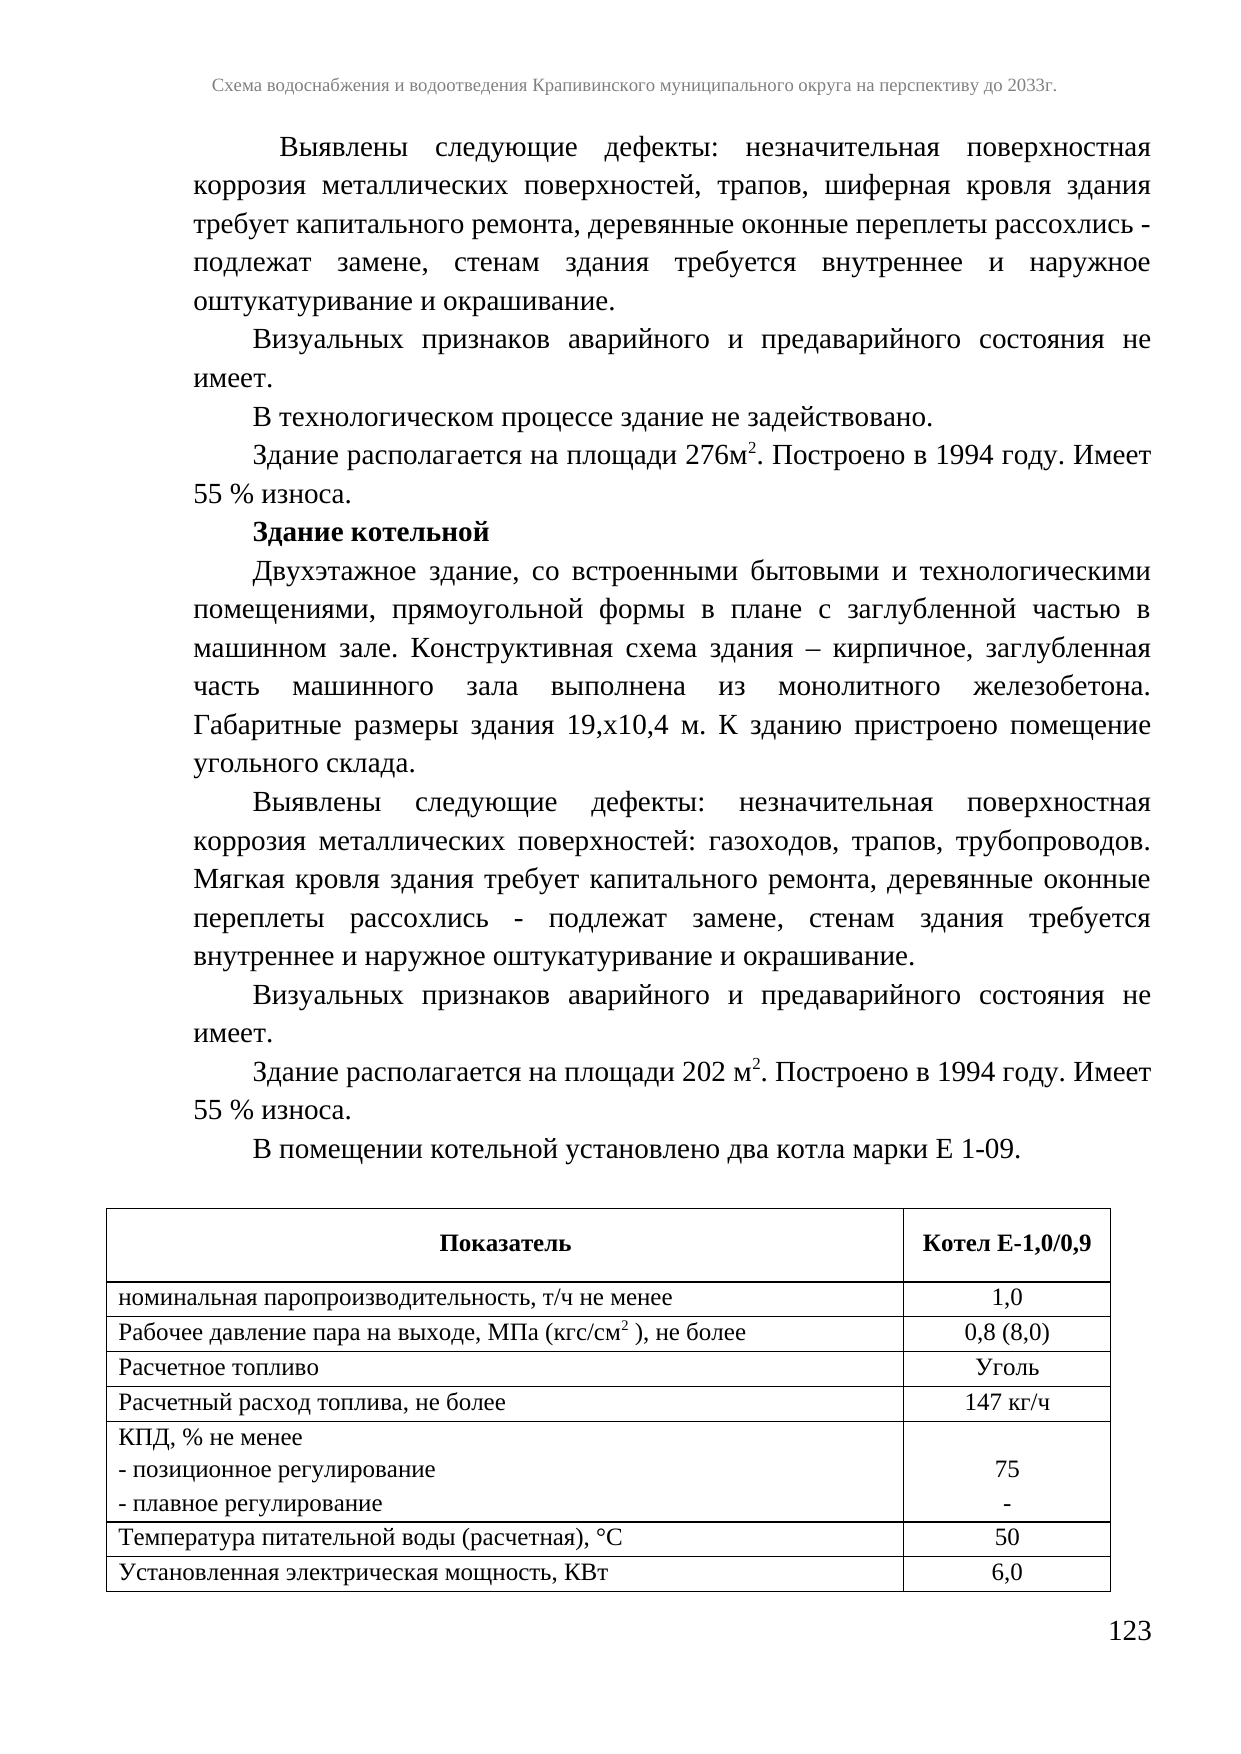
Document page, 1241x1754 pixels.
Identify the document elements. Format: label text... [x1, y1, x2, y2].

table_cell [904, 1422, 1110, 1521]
text В помещении котельной установлено два котла марки Е 1-09. [193, 1131, 1152, 1164]
text Выявлены следующие дефекты: незначительная поверхностная коррозия металлических поверхностей: газоходов, трапов, трубопроводов. Мягкая кровля здания требует капитального ремонта, деревянные оконные переплеты рассохлись - подлежат замене, стенам здания требуется внутреннее и наружное оштукатуривание и окрашивание. [193, 784, 1152, 972]
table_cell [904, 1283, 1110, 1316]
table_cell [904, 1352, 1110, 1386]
text Визуальных признаков аварийного и предаварийного состояния не имеет. [193, 322, 1152, 394]
text Визуальных признаков аварийного и предаварийного состояния не имеет. [193, 977, 1152, 1049]
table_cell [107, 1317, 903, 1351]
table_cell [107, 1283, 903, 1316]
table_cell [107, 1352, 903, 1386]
text Здание располагается на площади 202 м2. Построено в 1994 году. Имеет 55 % износа. [193, 1054, 1152, 1126]
text Здание котельной [193, 514, 1152, 548]
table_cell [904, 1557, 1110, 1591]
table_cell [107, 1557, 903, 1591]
text Двухэтажное здание, со встроенными бытовыми и технологическими помещениями, прямоугольной формы в плане с заглубленной частью в машинном зале. Конструктивная схема здания – кирпичное, заглубленная часть машинного зала выполнена из монолитного железобетона. Габаритные размеры здания 19,х10,4 м. К зданию пристроено помещение угольного склада. [193, 553, 1152, 779]
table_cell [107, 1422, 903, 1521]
text Выявлены следующие дефекты: незначительная поверхностная коррозия металлических поверхностей, трапов, шиферная кровля здания требует капитального ремонта, деревянные оконные переплеты рассохлись - подлежат замене, стенам здания требуется внутреннее и наружное оштукатуривание и окрашивание. [193, 129, 1152, 317]
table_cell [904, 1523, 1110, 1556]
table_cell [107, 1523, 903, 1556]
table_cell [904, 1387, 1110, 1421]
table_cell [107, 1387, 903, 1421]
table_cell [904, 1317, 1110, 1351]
text Здание располагается на площади 276м2. Построено в 1994 году. Имеет 55 % износа. [193, 437, 1152, 509]
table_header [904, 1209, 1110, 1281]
text В технологическом процессе здание не задействовано. [193, 399, 1152, 432]
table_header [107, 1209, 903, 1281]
